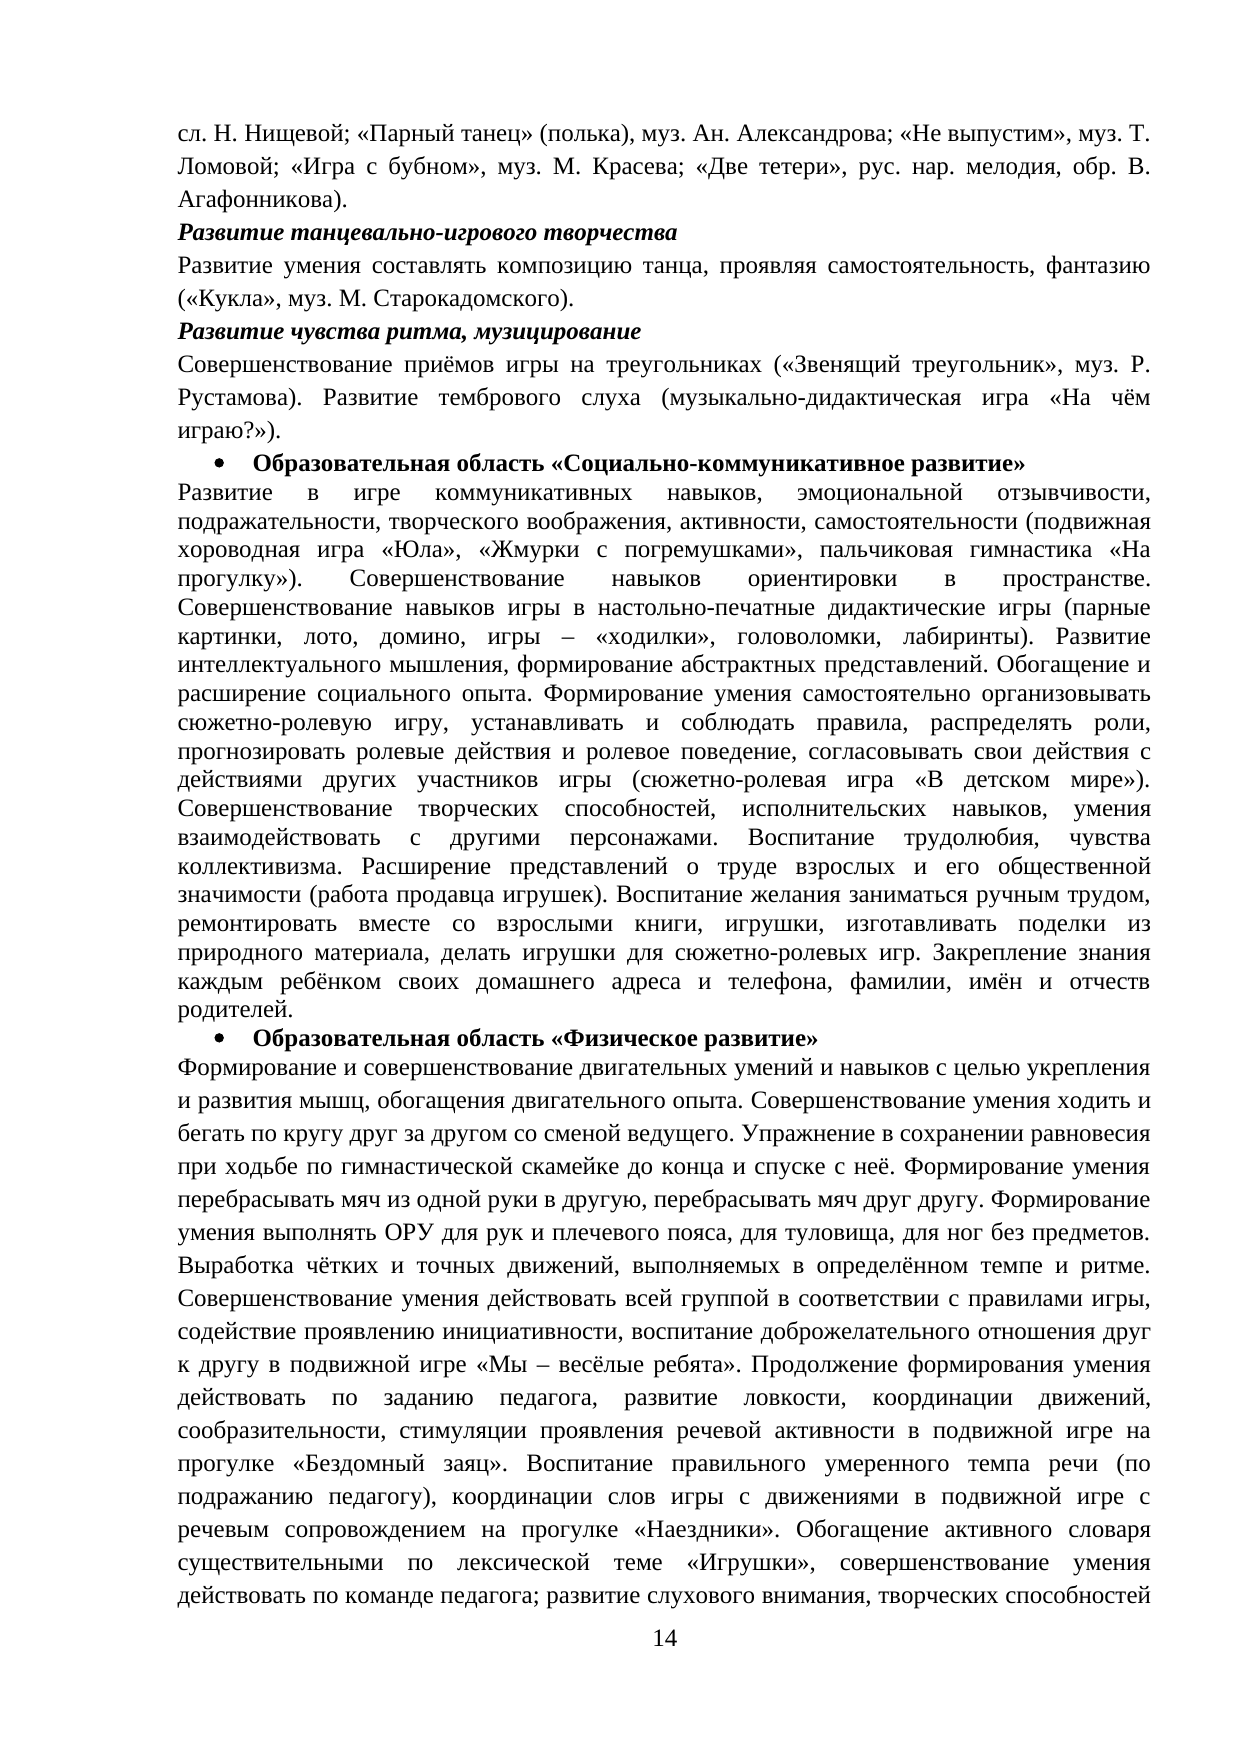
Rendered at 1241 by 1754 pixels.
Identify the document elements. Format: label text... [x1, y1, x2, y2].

list Образовательная область «Социально-коммуникативное развитие» [215, 448, 1152, 477]
text Развитие танцевально-игрового творчества [177, 217, 1152, 246]
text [177, 118, 1152, 213]
text Развитие умения составлять композицию танца, проявляя самостоятельность, фантазию («Кукла», муз. М. Старокадомского). [177, 250, 1152, 312]
list Образовательная область «Физическое развитие» [215, 1023, 1152, 1052]
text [177, 1052, 1152, 1609]
text Развитие чувства ритма, музицирование [177, 316, 1152, 345]
text Совершенствование приёмов игры на треугольниках («Звенящий треугольник», муз. Р. Рустамова). Развитие тембрового слуха (музыкально-дидактическая игра «На чём играю?»). [177, 349, 1152, 444]
text Развитие в игре коммуникативных навыков, эмоциональной отзывчивости, подражательности, творческого воображения, активности, самостоятельности (подвижная хороводная игра «Юла», «Жмурки с погремушками», пальчиковая гимнастика «На прогулку»). Совершенствование навыков ориентировки в пространстве. Совершенствование навыков игры в настольно-печатные дидактические игры (парные картинки, лото, домино, игры – «ходилки», головоломки, лабиринты). Развитие интеллектуального мышления, формирование абстрактных представлений. Обогащение и расширение социального опыта. Формирование умения самостоятельно организовывать сюжетно-ролевую игру, устанавливать и соблюдать правила, распределять роли, прогнозировать ролевые действия и ролевое поведение, согласовывать свои действия с действиями других участников игры (сюжетно-ролевая игра «В детском мире»). Совершенствование творческих способностей, исполнительских навыков, умения взаимодействовать с другими персонажами. Воспитание трудолюбия, чувства коллективизма. Расширение представлений о труде взрослых и его общественной значимости (работа продавца игрушек). Воспитание желания заниматься ручным трудом, ремонтировать вместе со взрослыми книги, игрушки, изготавливать поделки из природного материала, делать игрушки для сюжетно-ролевых игр. Закрепление знания каждым ребёнком своих домашнего адреса и телефона, фамилии, имён и отчеств родителей. [177, 477, 1152, 1023]
